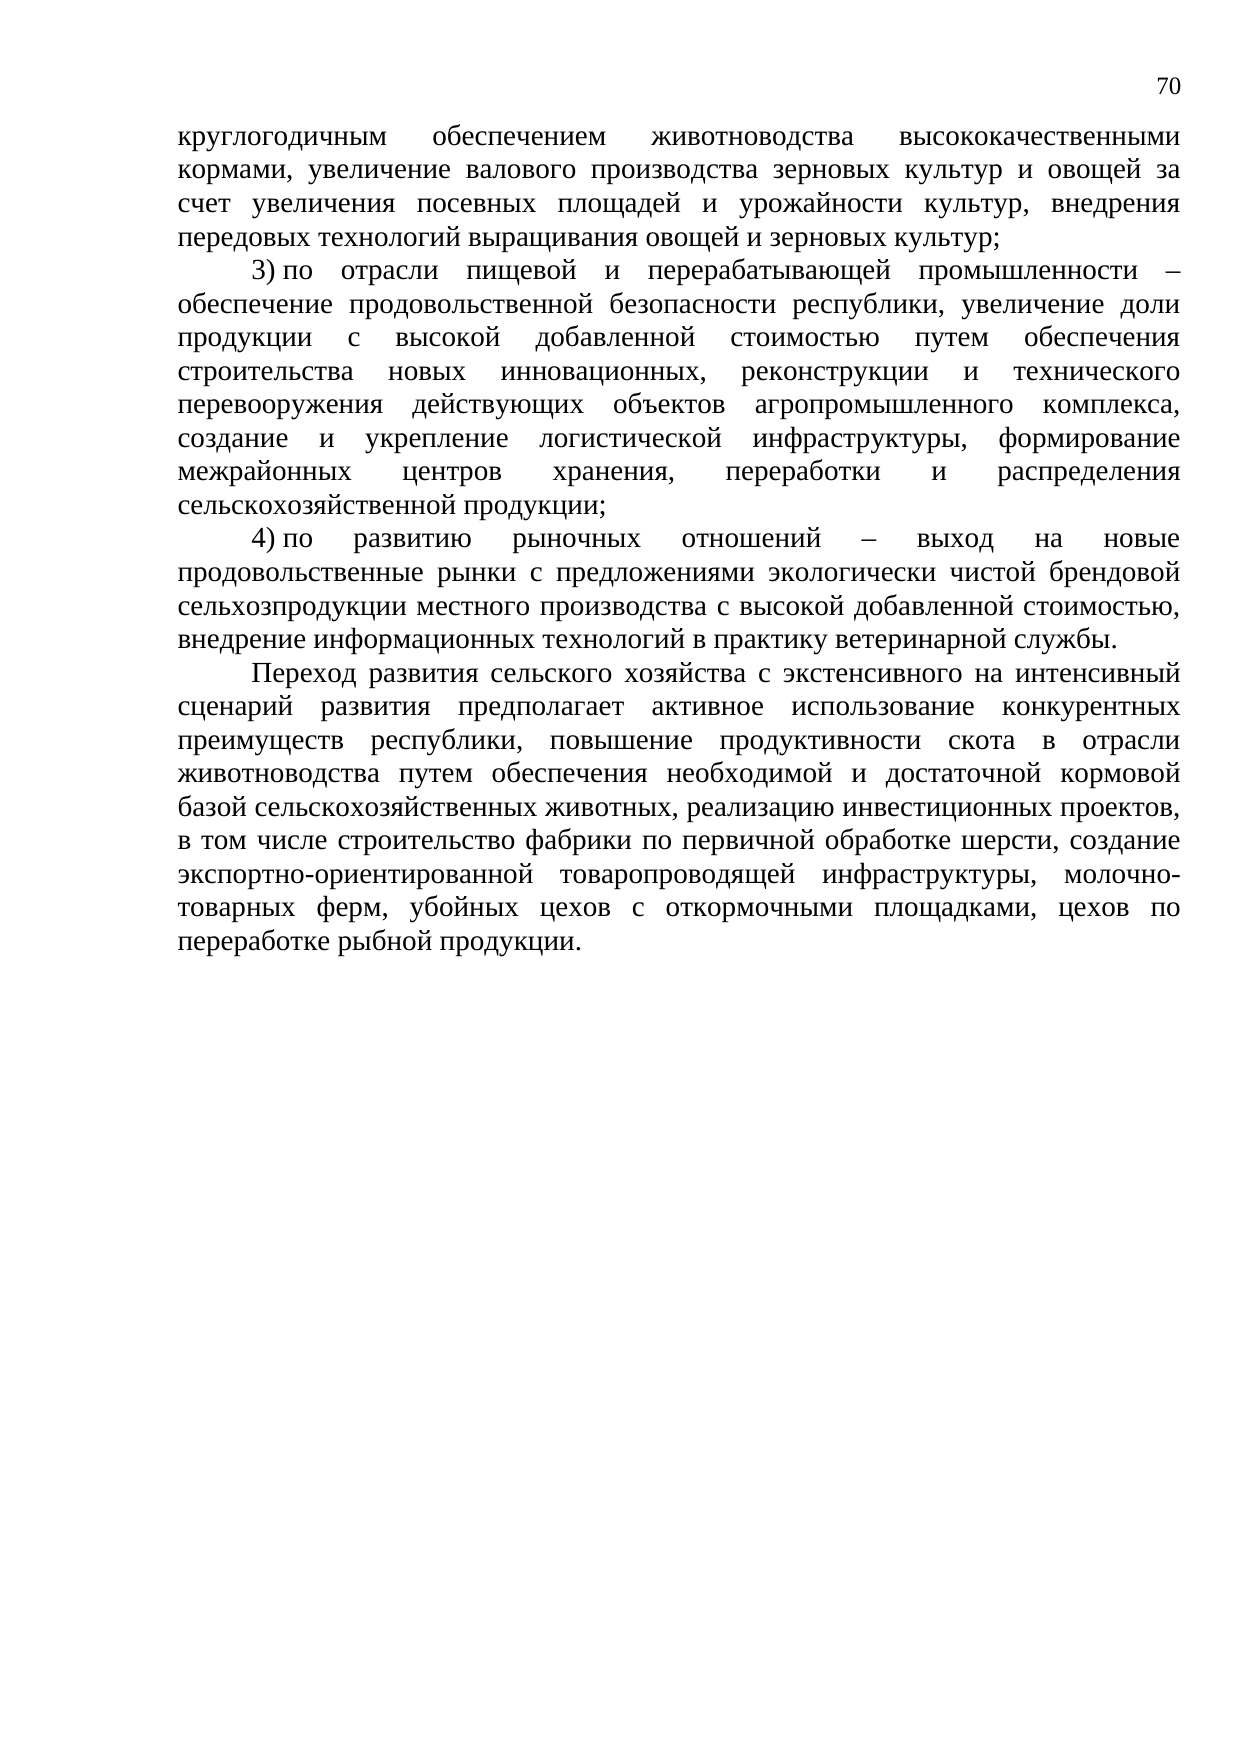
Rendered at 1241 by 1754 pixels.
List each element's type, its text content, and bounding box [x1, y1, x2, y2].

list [177, 118, 1181, 252]
list по развитию рыночных отношений – выход на новые продовольственные рынки с предложениями экологически чистой брендовой сельхозпродукции местного производства с высокой добавленной стоимостью, внедрение информационных технологий в практику ветеринарной службы. [177, 521, 1181, 655]
text Переход развития сельского хозяйства с экстенсивного на интенсивный сценарий развития предполагает активное использование конкурентных преимуществ республики, повышение продуктивности скота в отрасли животноводства путем обеспечения необходимой и достаточной кормовой базой сельскохозяйственных животных, реализацию инвестиционных проектов, в том числе строительство фабрики по первичной обработке шерсти, создание экспортно-ориентированной товаропроводящей инфраструктуры, молочно-товарных ферм, убойных цехов с откормочными площадками, цехов по переработке рыбной продукции. [177, 655, 1181, 957]
list по отрасли пищевой и перерабатывающей промышленности – обеспечение продовольственной безопасности республики, увеличение доли продукции с высокой добавленной стоимостью путем обеспечения строительства новых инновационных, реконструкции и технического перевооружения действующих объектов агропромышленного комплекса, создание и укрепление логистической инфраструктуры, формирование межрайонных центров хранения, переработки и распределения сельскохозяйственной продукции; [177, 252, 1181, 521]
